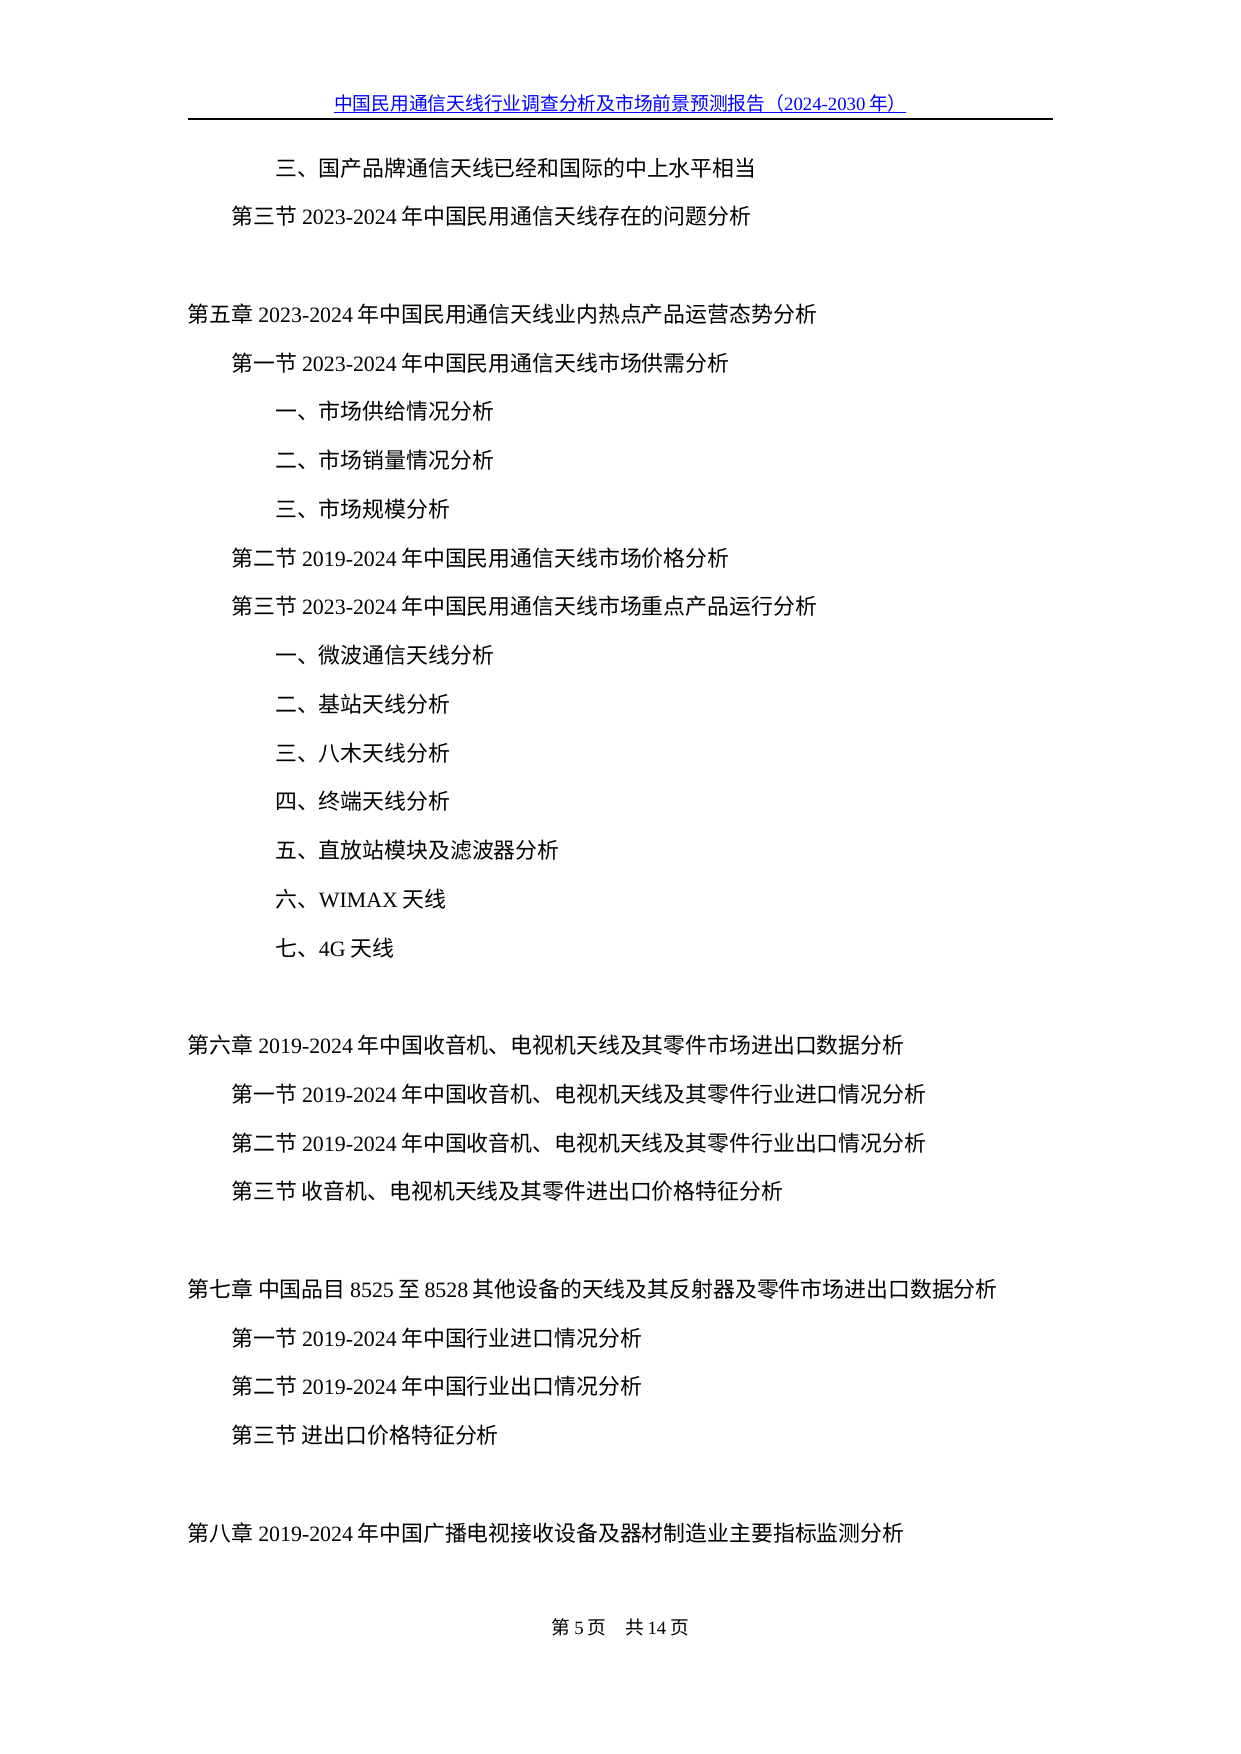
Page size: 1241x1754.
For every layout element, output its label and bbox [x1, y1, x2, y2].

text [187, 150, 1053, 1548]
